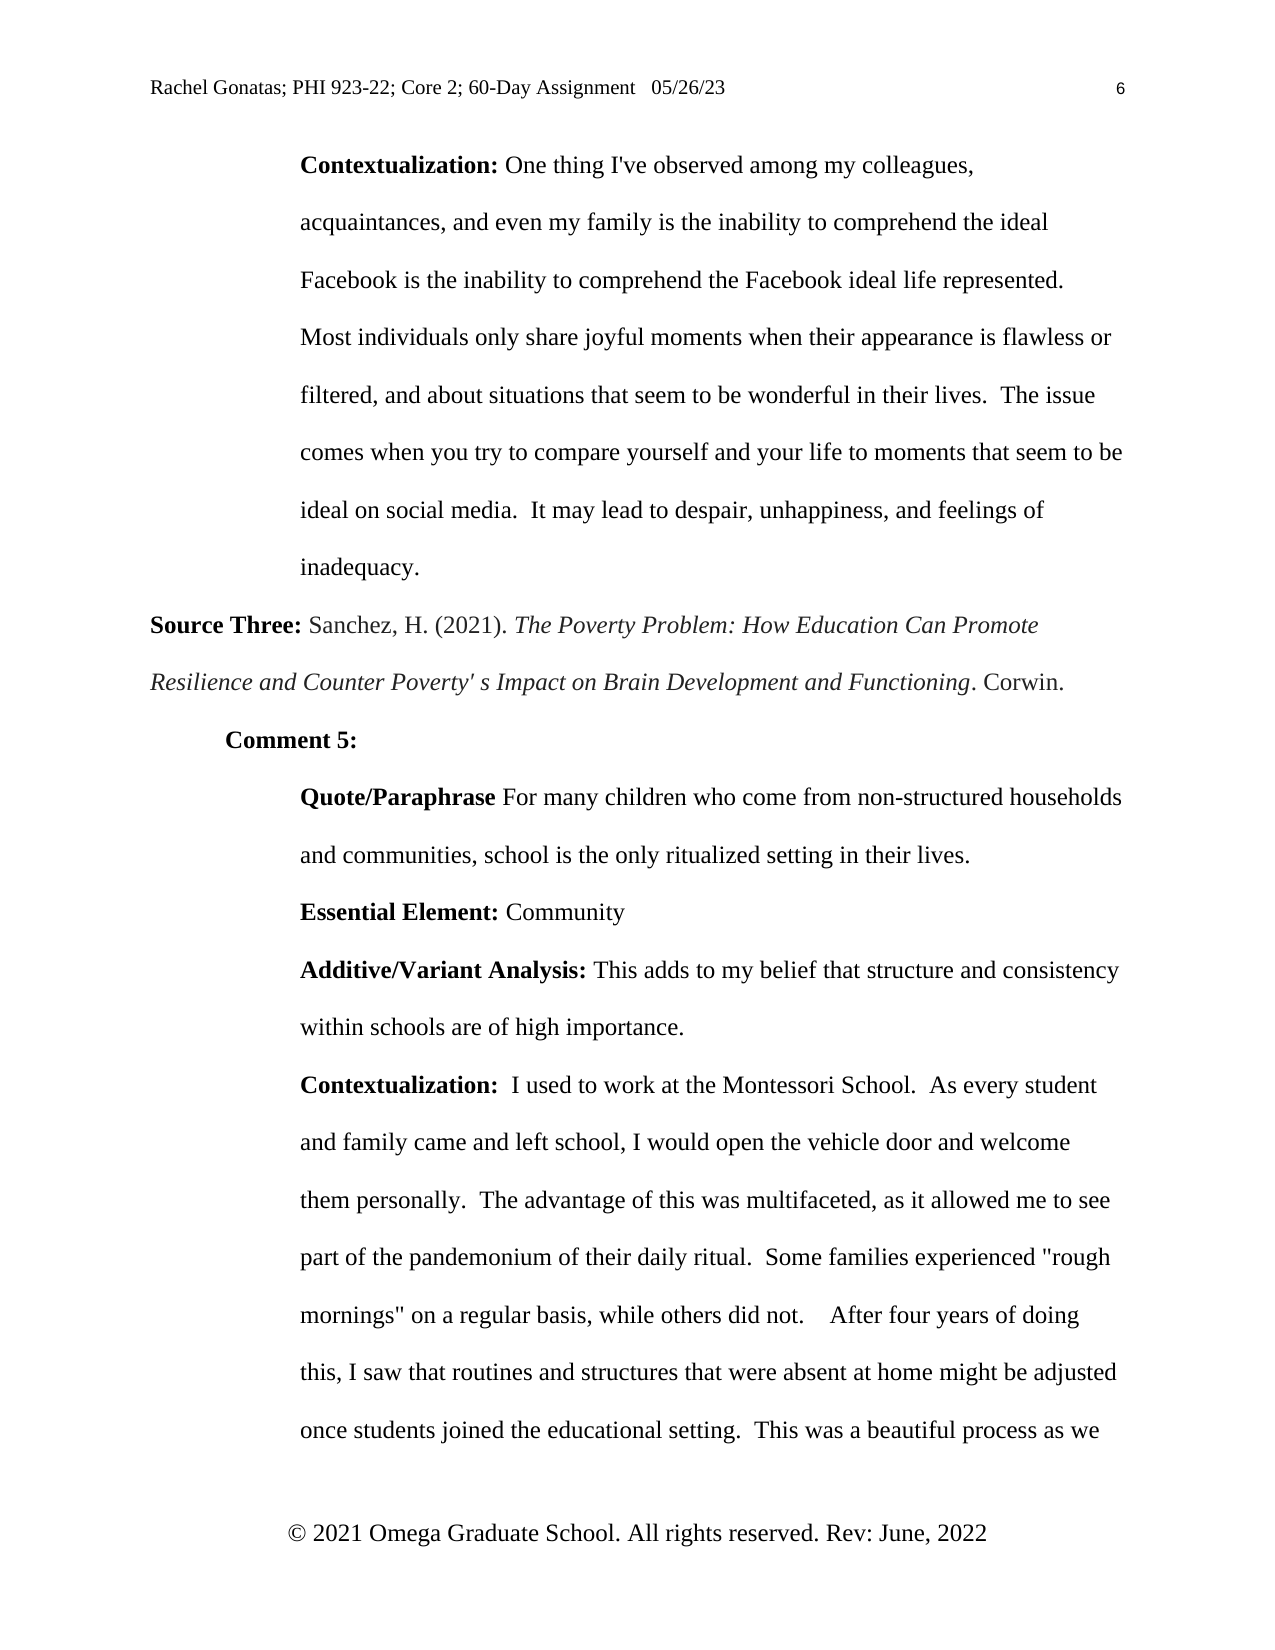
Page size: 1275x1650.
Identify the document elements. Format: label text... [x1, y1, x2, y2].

text Contextualization: One thing I've observed among my colleagues, acquaintances, and even my family is the inability to comprehend the ideal Facebook is the inability to comprehend the Facebook ideal life represented. Most individuals only share joyful moments when their appearance is flawless or filtered, and about situations that seem to be wonderful in their lives. The issue comes when you try to compare yourself and your life to moments that seem to be ideal on social media. It may lead to despair, unhappiness, and feelings of inadequacy. [300, 150, 1125, 581]
text Comment 5: [225, 725, 1125, 754]
text Additive/Variant Analysis: This adds to my belief that structure and consistency within schools are of high importance. [300, 955, 1125, 1041]
text Source Three: Sanchez, H. (2021). The Poverty Problem: How Education Can Promote Resilience and Counter Poverty′ s Impact on Brain Development and Functioning. Corwin. [150, 610, 1125, 696]
text Quote/Paraphrase For many children who come from non-structured households and communities, school is the only ritualized setting in their lives. [300, 782, 1125, 869]
text Essential Element: Community [300, 897, 1125, 926]
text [300, 1070, 1125, 1444]
